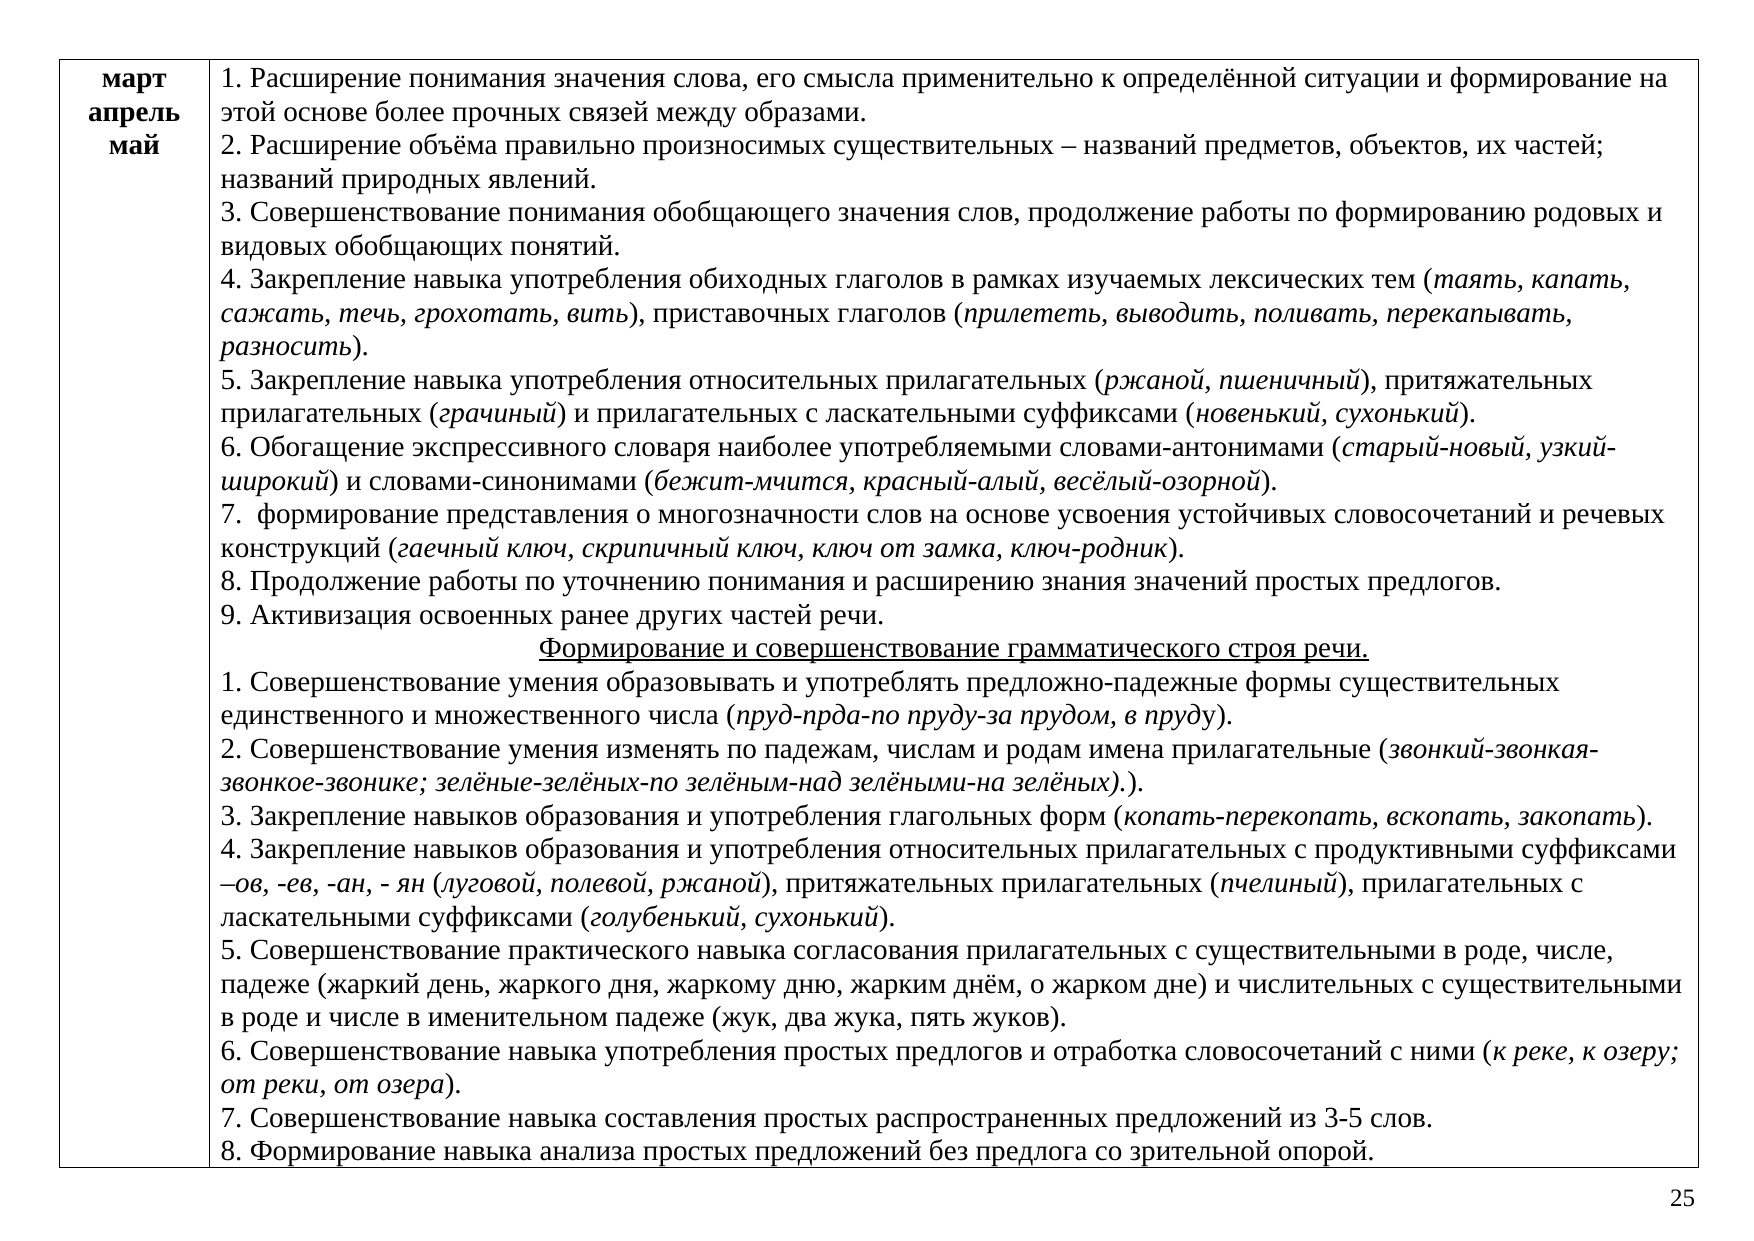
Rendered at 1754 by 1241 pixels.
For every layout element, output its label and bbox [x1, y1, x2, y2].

table_cell [210, 60, 1698, 1167]
table_cell [60, 60, 209, 1167]
